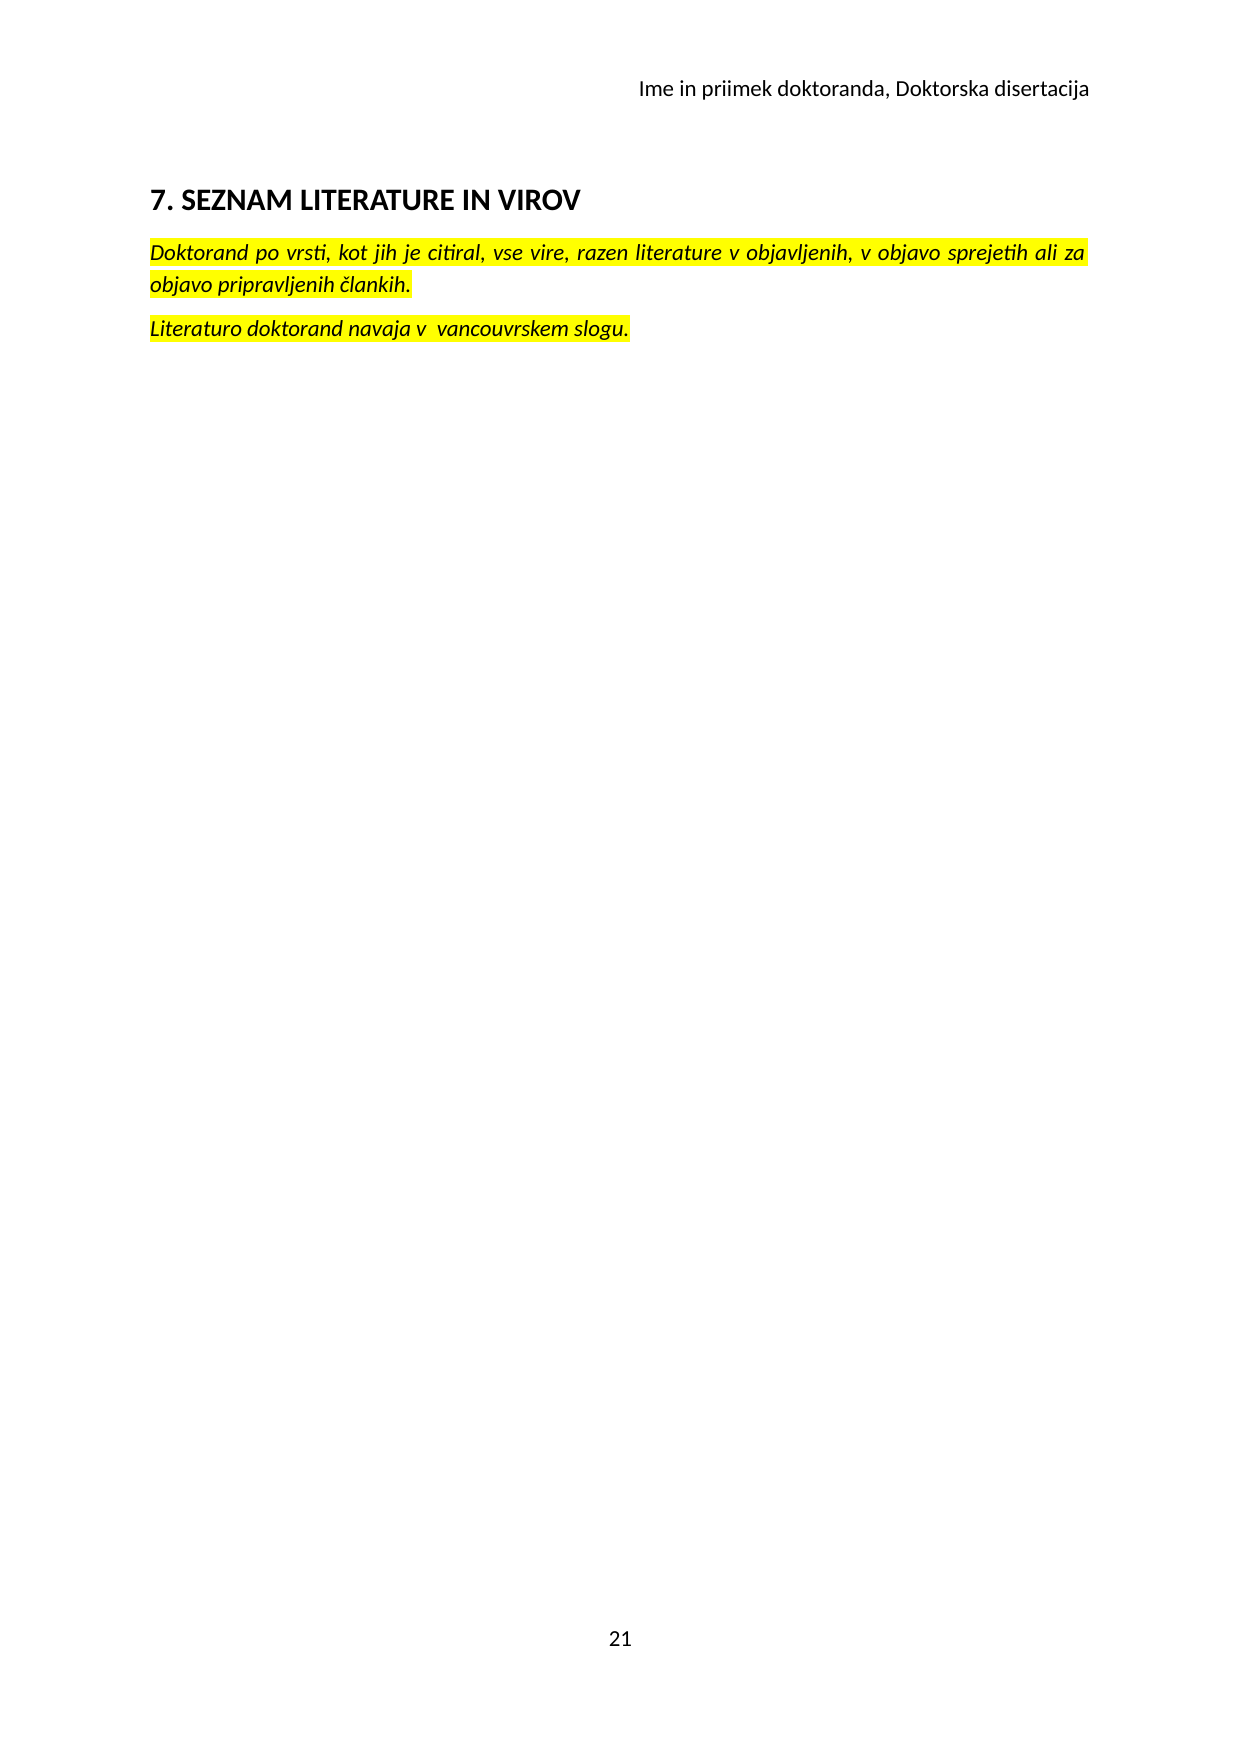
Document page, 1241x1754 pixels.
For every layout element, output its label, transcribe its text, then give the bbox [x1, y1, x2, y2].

subtitle 7. SEZNAM LITERATURE IN VIROV [150, 180, 1090, 218]
text Literaturo doktorand navaja v vancouvrskem slogu. [150, 314, 1090, 342]
text Doktorand po vrsti, kot jih je citiral, vse vire, razen literature v objavljenih, v objavo sprejetih ali za objavo pripravljenih člankih. [150, 238, 1090, 298]
